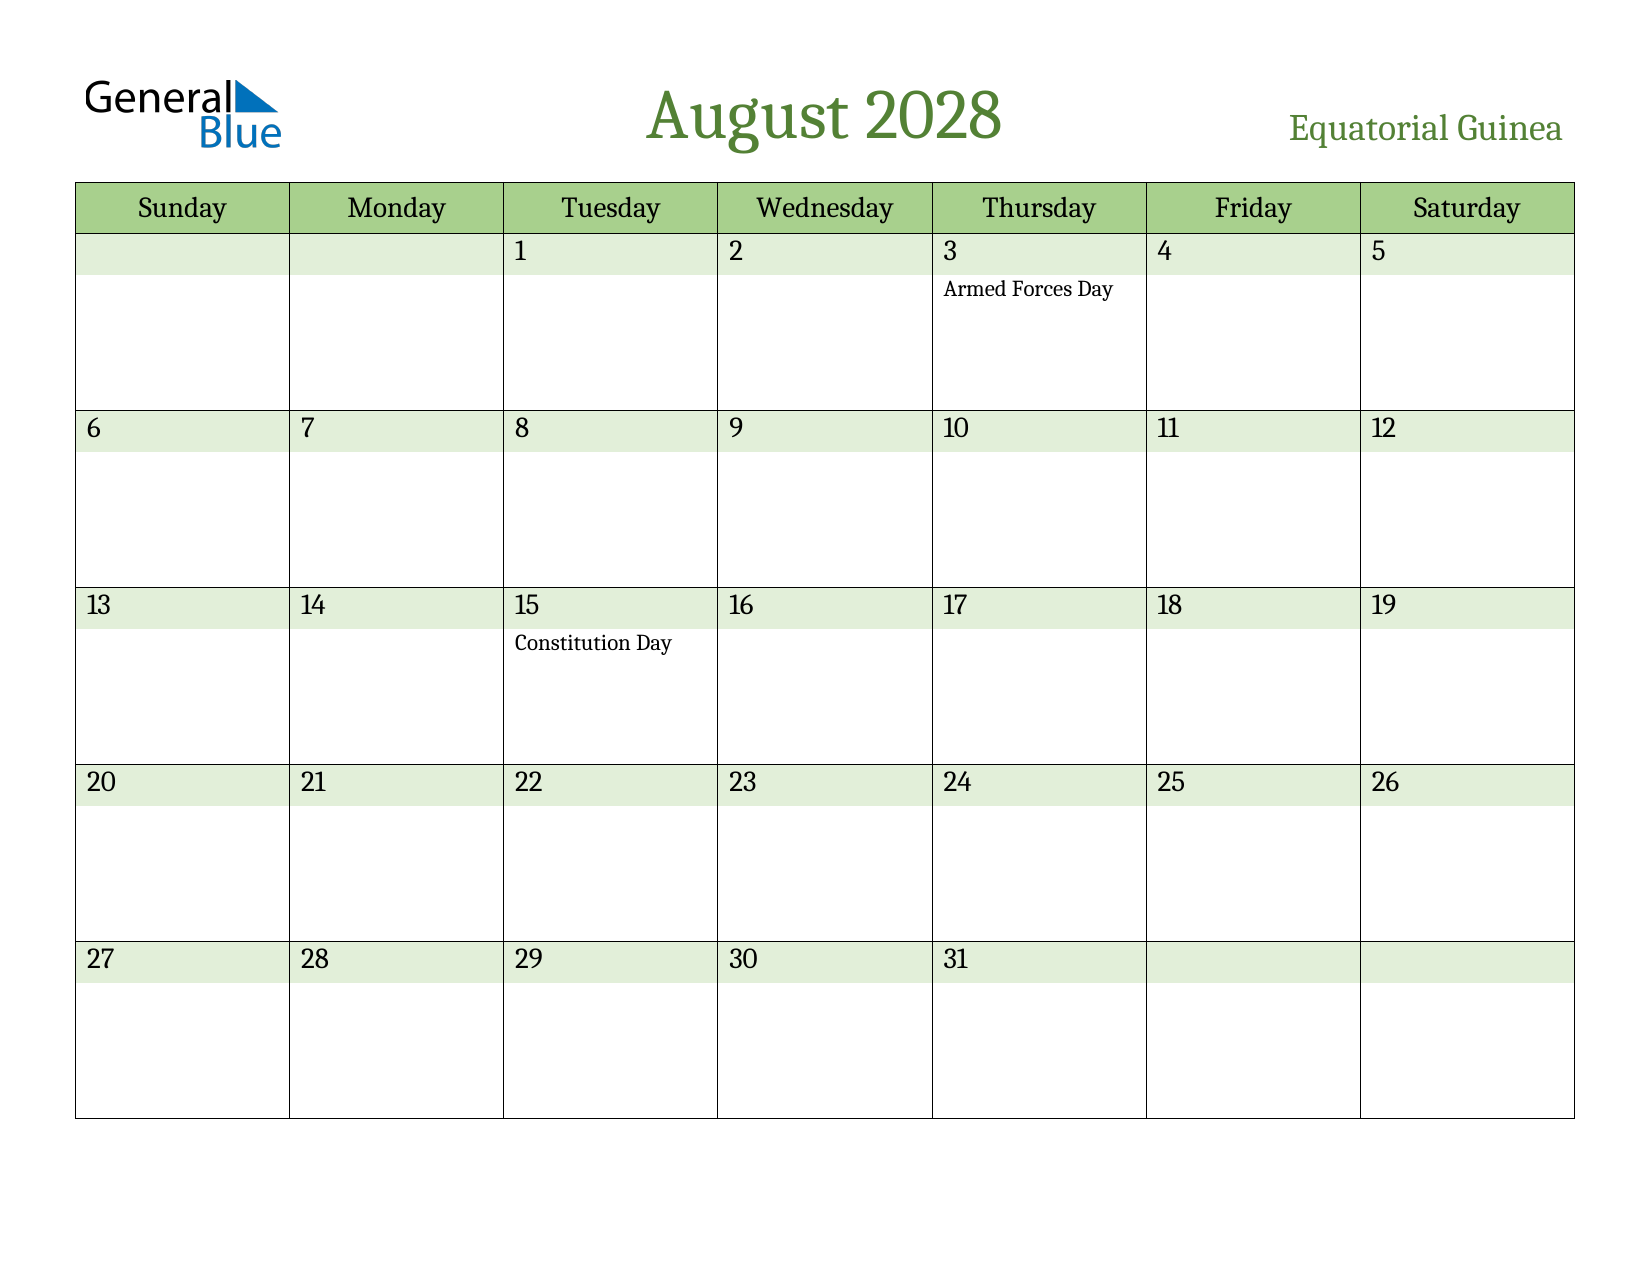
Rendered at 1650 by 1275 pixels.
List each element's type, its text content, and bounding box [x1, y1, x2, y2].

table_cell Armed Forces Day [933, 275, 1146, 410]
table_cell [1147, 942, 1360, 983]
table_cell [504, 275, 717, 410]
table_cell 16 [718, 588, 932, 629]
table_cell [1361, 275, 1574, 410]
table_cell 21 [290, 765, 503, 806]
table_cell [933, 806, 1146, 941]
table_cell 27 [76, 942, 289, 983]
table_cell [290, 983, 503, 1118]
table_cell Constitution Day [504, 629, 717, 764]
table_cell 31 [933, 942, 1146, 983]
table_cell 4 [1147, 234, 1360, 275]
table_cell Thursday [933, 183, 1146, 233]
table_cell 2 [718, 234, 932, 275]
table_cell [290, 806, 503, 941]
table_cell 15 [504, 588, 717, 629]
table_cell [1361, 629, 1574, 764]
table_cell [76, 452, 289, 587]
table_cell 19 [1361, 588, 1574, 629]
table_cell [290, 275, 503, 410]
table_cell 22 [504, 765, 717, 806]
table_header August 2028 [504, 75, 1146, 182]
table_cell [76, 629, 289, 764]
table_cell 28 [290, 942, 503, 983]
table_cell [933, 452, 1146, 587]
table_header Equatorial Guinea [1146, 75, 1574, 182]
table_cell 1 [504, 234, 717, 275]
table_cell [504, 806, 717, 941]
table_cell [76, 806, 289, 941]
table_cell [1147, 629, 1360, 764]
table_cell [504, 452, 717, 587]
table_cell [718, 275, 932, 410]
table_cell [1361, 452, 1574, 587]
table_cell 6 [76, 411, 289, 452]
picture [86, 80, 281, 148]
table_cell [1361, 806, 1574, 941]
table_cell 12 [1361, 411, 1574, 452]
table_cell [76, 234, 289, 275]
table_cell [1361, 942, 1574, 983]
table_cell [718, 452, 932, 587]
table_header [76, 75, 503, 182]
table_cell Friday [1147, 183, 1360, 233]
table_cell [290, 234, 503, 275]
table_cell 11 [1147, 411, 1360, 452]
table_cell 3 [933, 234, 1146, 275]
table_cell 14 [290, 588, 503, 629]
table_cell 30 [718, 942, 932, 983]
table_cell [718, 983, 932, 1118]
table_cell [290, 629, 503, 764]
table_cell [718, 806, 932, 941]
table_cell 17 [933, 588, 1146, 629]
table_cell [933, 629, 1146, 764]
table_cell 23 [718, 765, 932, 806]
table_cell Sunday [76, 183, 289, 233]
table_cell [1361, 983, 1574, 1118]
table_cell [718, 629, 932, 764]
table_cell 29 [504, 942, 717, 983]
table_cell 24 [933, 765, 1146, 806]
table_cell Wednesday [718, 183, 932, 233]
table_cell [1147, 275, 1360, 410]
table_cell 9 [718, 411, 932, 452]
table_cell [1147, 806, 1360, 941]
table_cell Saturday [1361, 183, 1574, 233]
table_cell Monday [290, 183, 503, 233]
table_cell [933, 983, 1146, 1118]
table_cell 18 [1147, 588, 1360, 629]
table_cell 13 [76, 588, 289, 629]
table_cell [1147, 983, 1360, 1118]
table_cell 8 [504, 411, 717, 452]
table_cell 20 [76, 765, 289, 806]
table_cell [1147, 452, 1360, 587]
table_cell [76, 983, 289, 1118]
table_cell [76, 275, 289, 410]
table_cell [504, 983, 717, 1118]
table_cell [290, 452, 503, 587]
table_cell 5 [1361, 234, 1574, 275]
table_cell Tuesday [504, 183, 717, 233]
table_cell 10 [933, 411, 1146, 452]
table_cell 25 [1147, 765, 1360, 806]
table_cell 7 [290, 411, 503, 452]
table_cell 26 [1361, 765, 1574, 806]
